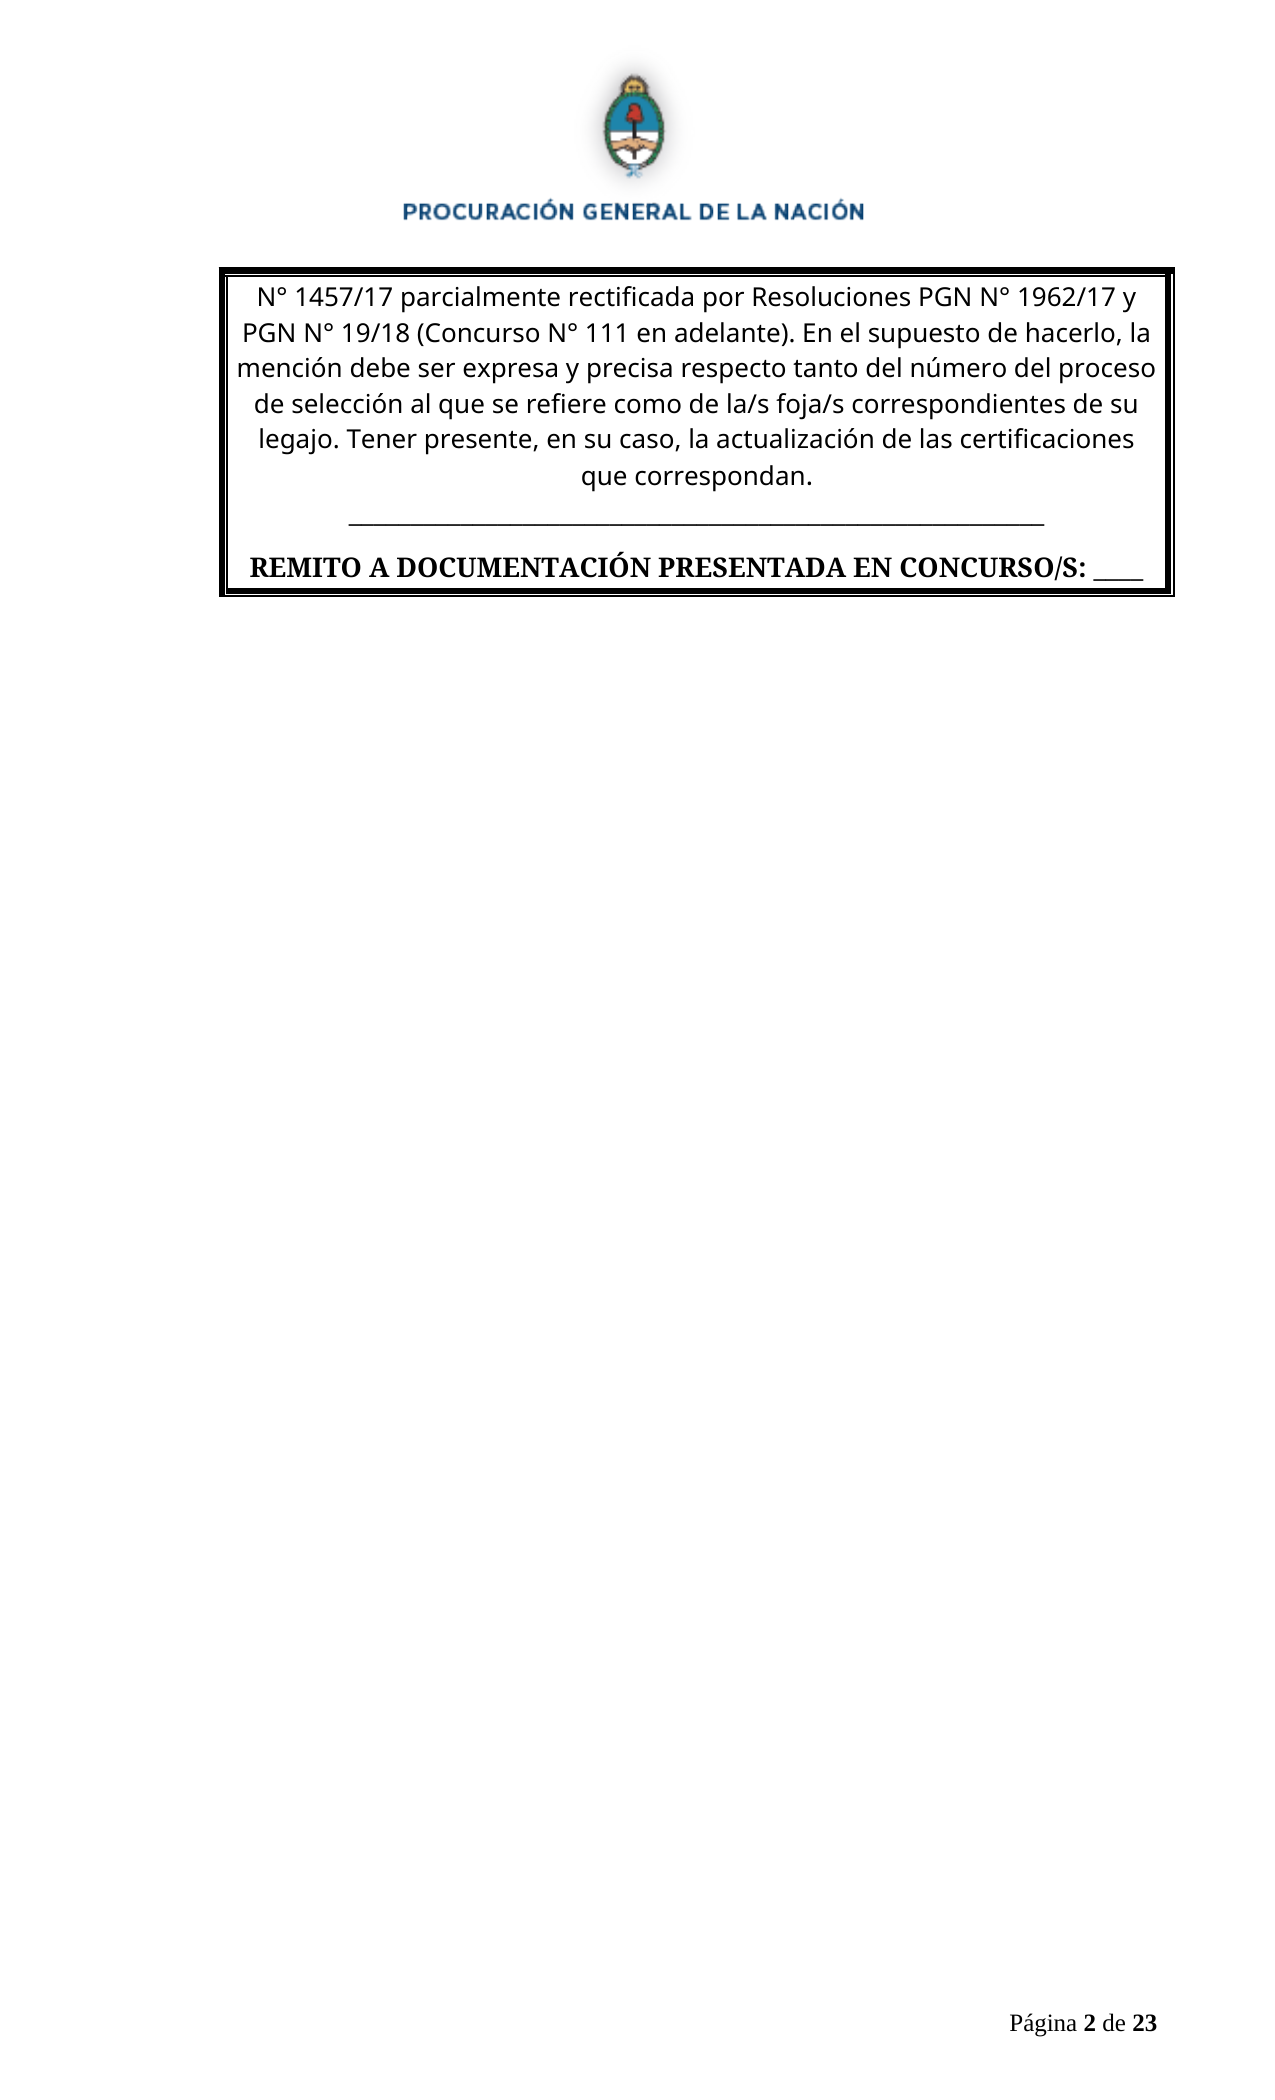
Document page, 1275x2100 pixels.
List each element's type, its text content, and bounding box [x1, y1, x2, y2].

text ________________________________________________________ [236, 493, 1157, 530]
text REMITO A DOCUMENTACIÓN PRESENTADA EN CONCURSO/S: ____ [228, 537, 1165, 588]
picture [402, 0, 868, 254]
